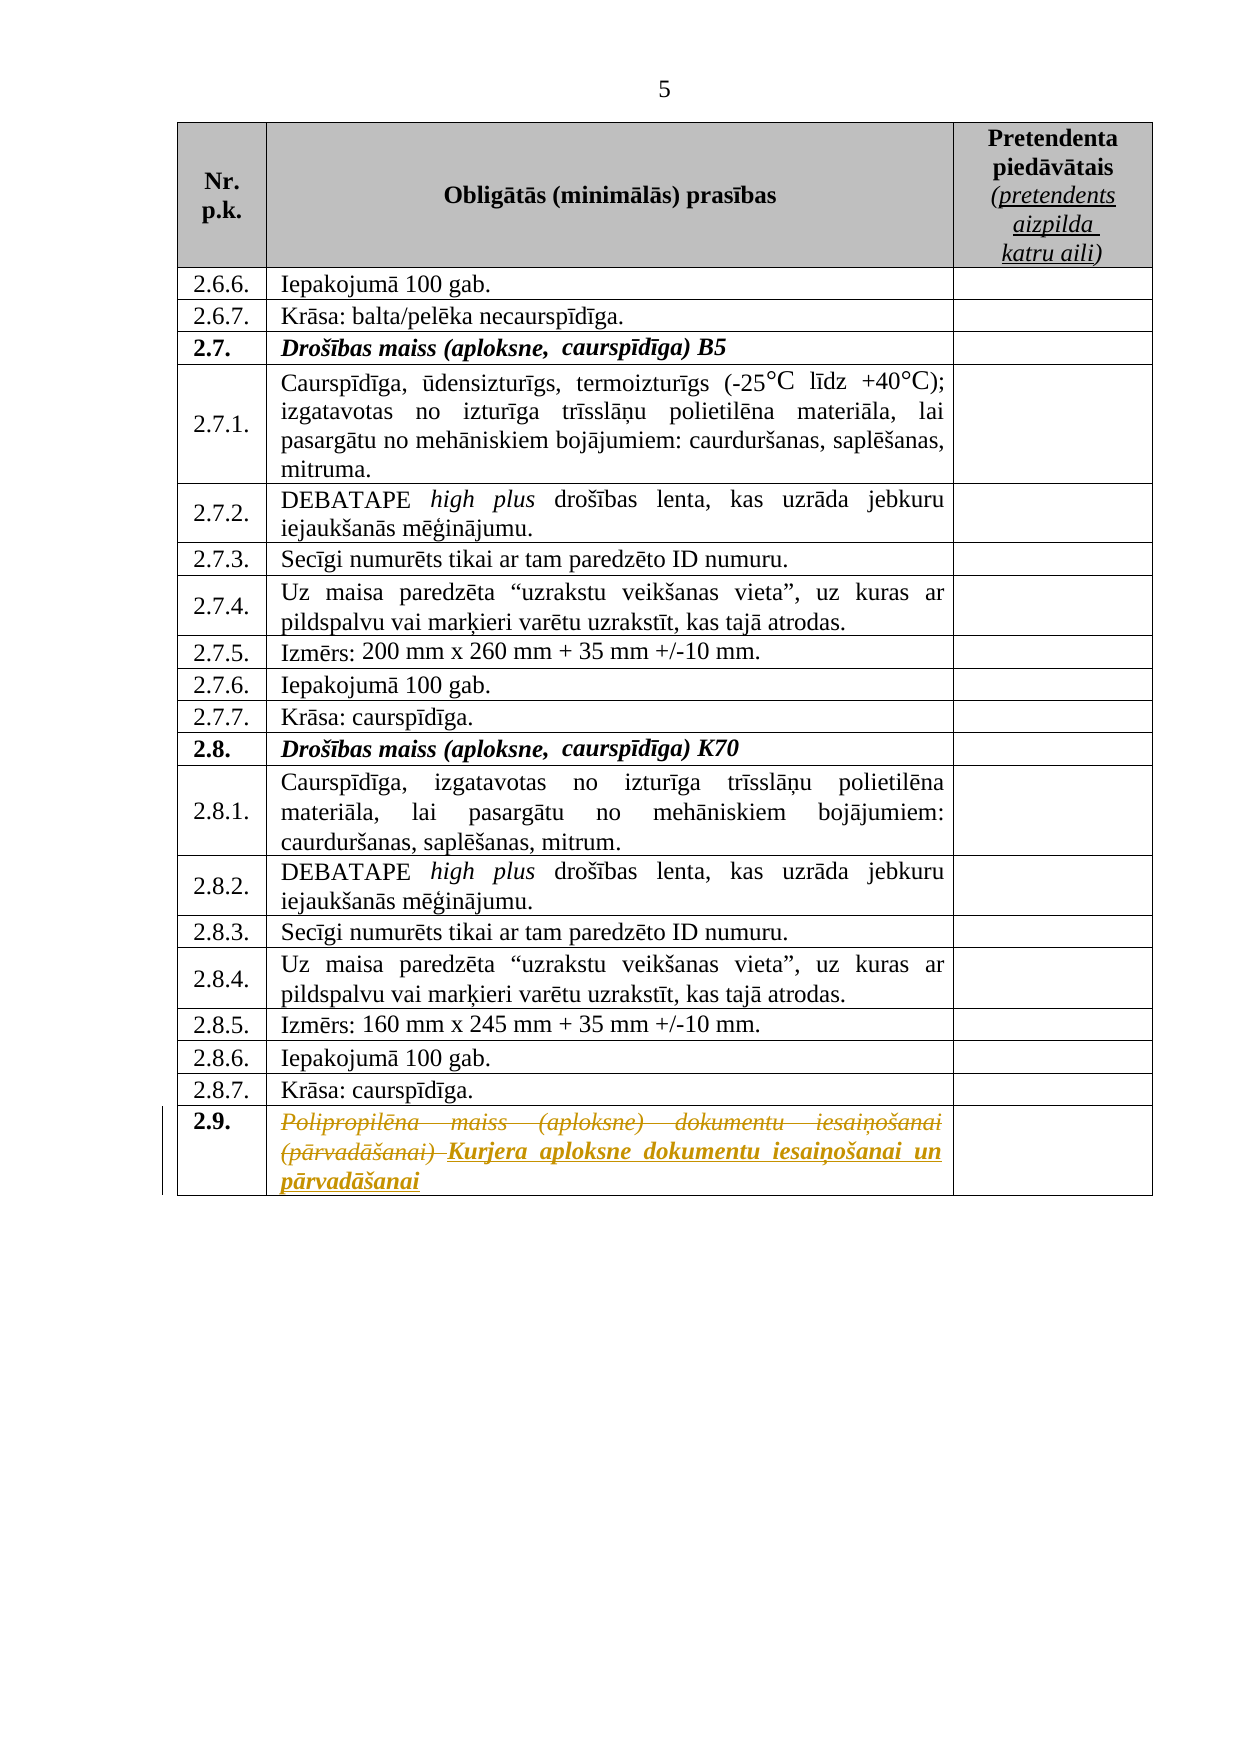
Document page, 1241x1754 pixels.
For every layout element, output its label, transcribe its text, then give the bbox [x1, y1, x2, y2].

table_cell *Attēlam ilustratīvs raksturs. [267, 1106, 953, 1194]
table_cell Krāsa: caurspīdīga. [267, 701, 953, 732]
table_cell Iepakojumā 100 gab. [267, 669, 953, 700]
table_cell 2.7.2. [178, 484, 266, 542]
table_cell 2.7.4. [178, 576, 266, 635]
table_cell 2.8.6. [178, 1041, 266, 1073]
table_cell 2.8.2. [178, 856, 266, 915]
table_cell 2.8. [178, 733, 266, 764]
table_cell Drošības maiss (aploksne, caurspīdīga) B5 [267, 332, 953, 363]
table_cell 2.6.6. [178, 268, 266, 299]
table_cell Krāsa: balta/pelēka necaurspīdīga. [267, 300, 953, 331]
table_cell 2.7.1. [178, 365, 266, 483]
table_cell Izmērs: 200 mm x 260 mm + 35 mm +/-10 mm. [267, 636, 953, 668]
table_cell [954, 332, 1152, 363]
table_cell [954, 1074, 1152, 1105]
table_cell 2.9. [178, 1106, 266, 1194]
table_cell 2.8.1. [178, 766, 266, 855]
table_cell [954, 733, 1152, 764]
table_cell [954, 300, 1152, 331]
table_cell [954, 856, 1152, 915]
table_cell 2.8.7. [178, 1074, 266, 1105]
table_header Nr. p.k. [178, 123, 266, 267]
table_cell Uz maisa paredzēta “uzrakstu veikšanas vieta”, uz kuras ar pildspalvu vai marķieri varētu uzrakstīt, kas tajā atrodas. [267, 576, 953, 635]
table_cell [954, 916, 1152, 947]
table_cell [954, 484, 1152, 542]
table_header Pretendenta piedāvātais (pretendents aizpilda katru aili) [954, 123, 1152, 267]
table_cell Caurspīdīga, izgatavotas no izturīga trīsslāņu polietilēna materiāla, lai pasargātu no mehāniskiem bojājumiem: caurduršanas, saplēšanas, mitrum. [267, 766, 953, 855]
table_cell 2.7. [178, 332, 266, 363]
table_cell Drošības maiss (aploksne, caurspīdīga) K70 [267, 733, 953, 764]
table_cell [954, 948, 1152, 1008]
table_cell 2.6.7. [178, 300, 266, 331]
table_cell Secīgi numurēts tikai ar tam paredzēto ID numuru. [267, 543, 953, 574]
table_cell [954, 1041, 1152, 1073]
table_cell DEBATAPE high plus drošības lenta, kas uzrāda jebkuru iejaukšanās mēģinājumu. [267, 856, 953, 915]
table_cell [954, 543, 1152, 574]
table_cell [954, 766, 1152, 855]
table_cell Caurspīdīga, ūdensizturīgs, termoizturīgs (-25°C līdz +40°C); izgatavotas no izturīga trīsslāņu polietilēna materiāla, lai pasargātu no mehāniskiem bojājumiem: caurduršanas, saplēšanas, mitruma. [267, 365, 953, 483]
table_cell [954, 1106, 1152, 1194]
table_cell 2.8.5. [178, 1009, 266, 1040]
table_cell [954, 268, 1152, 299]
table_cell Uz maisa paredzēta “uzrakstu veikšanas vieta”, uz kuras ar pildspalvu vai marķieri varētu uzrakstīt, kas tajā atrodas. [267, 948, 953, 1008]
table_cell 2.8.3. [178, 916, 266, 947]
table_cell 2.7.3. [178, 543, 266, 574]
table_cell 2.7.6. [178, 669, 266, 700]
table_cell Iepakojumā 100 gab. [267, 1041, 953, 1073]
table_cell [954, 636, 1152, 668]
table_cell 2.7.7. [178, 701, 266, 732]
table_cell 2.7.5. [178, 636, 266, 668]
table_cell Secīgi numurēts tikai ar tam paredzēto ID numuru. [267, 916, 953, 947]
table_header Obligātās (minimālās) prasības [267, 123, 953, 267]
table_cell [954, 365, 1152, 483]
table_cell [954, 669, 1152, 700]
table_cell [954, 576, 1152, 635]
table_cell Iepakojumā 100 gab. [267, 268, 953, 299]
table_cell [954, 1009, 1152, 1040]
table_cell Izmērs: 160 mm x 245 mm + 35 mm +/-10 mm. [267, 1009, 953, 1040]
table_cell 2.8.4. [178, 948, 266, 1008]
table_cell [954, 701, 1152, 732]
table_cell DEBATAPE high plus drošības lenta, kas uzrāda jebkuru iejaukšanās mēģinājumu. [267, 484, 953, 542]
table_cell Krāsa: caurspīdīga. [267, 1074, 953, 1105]
